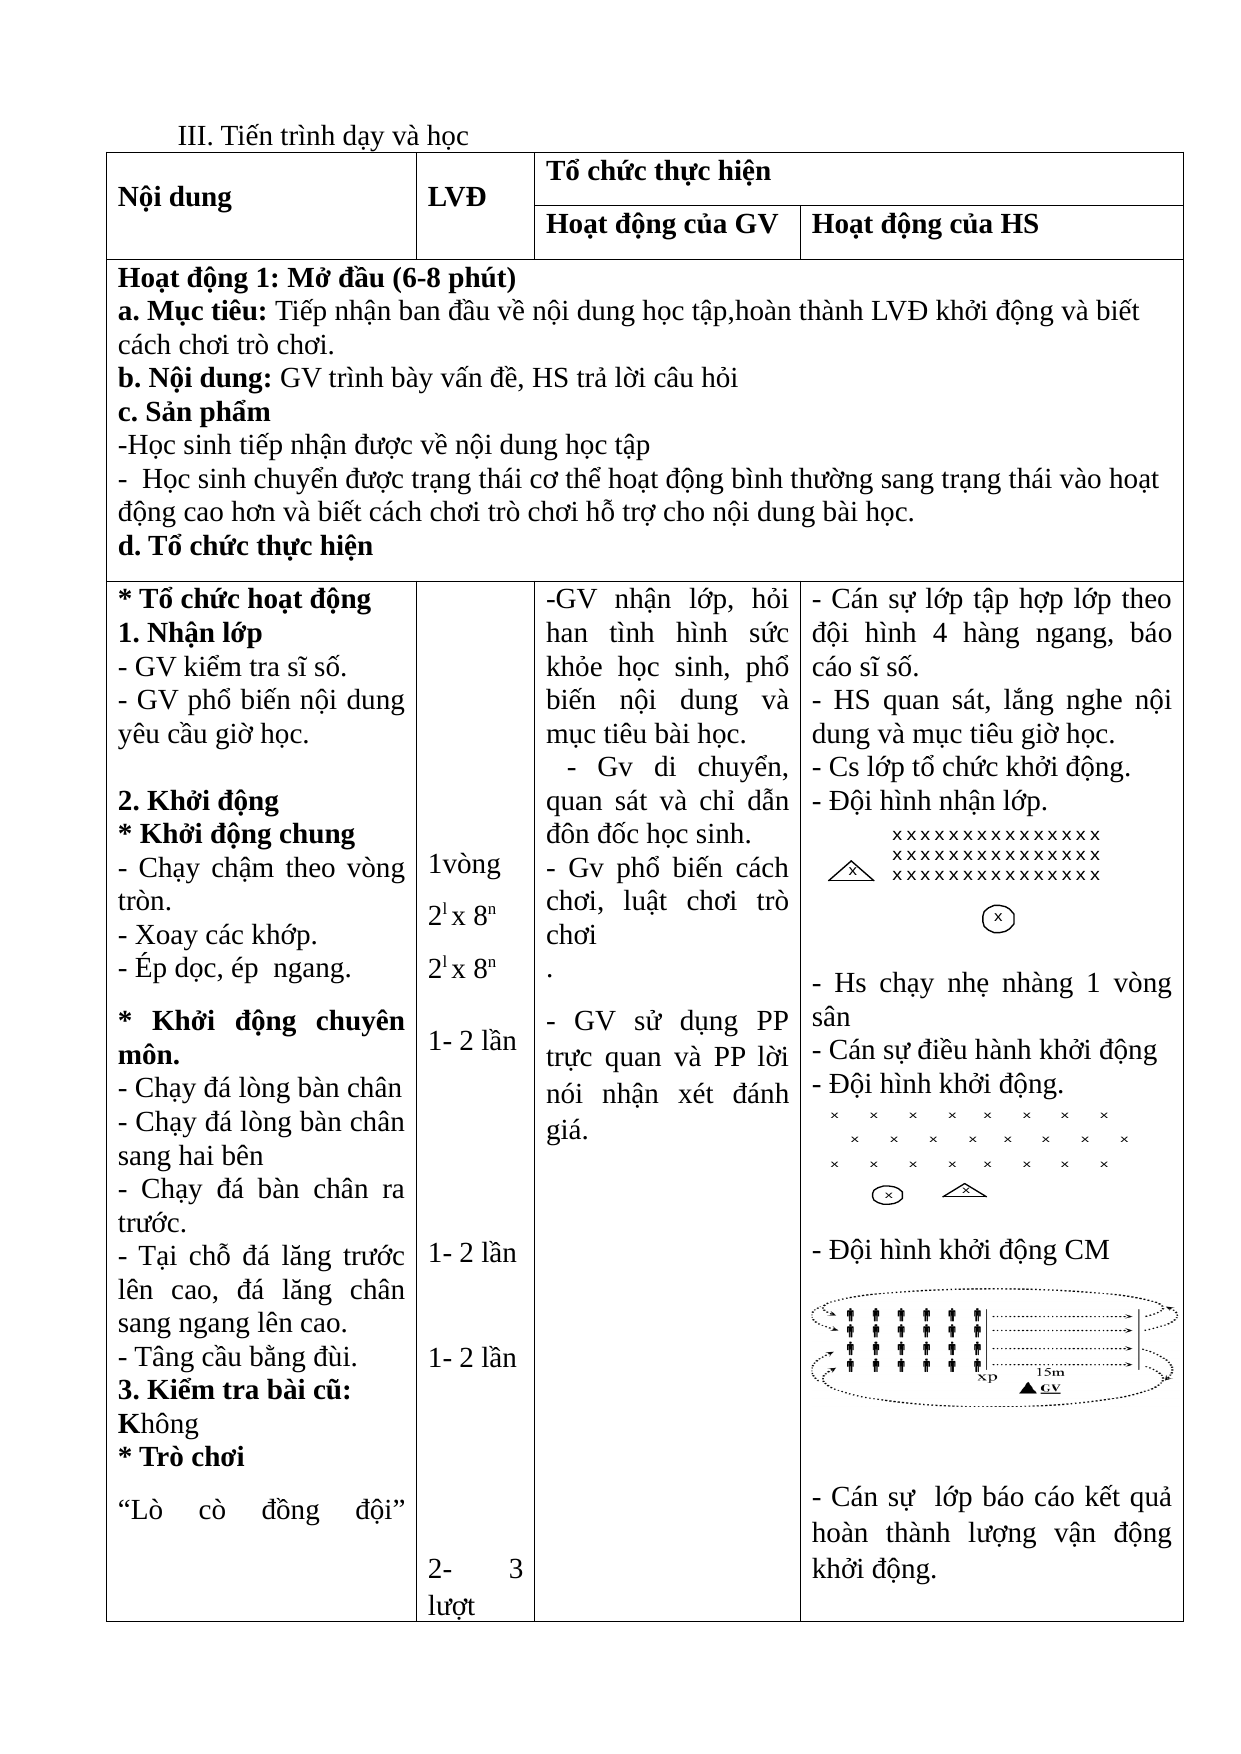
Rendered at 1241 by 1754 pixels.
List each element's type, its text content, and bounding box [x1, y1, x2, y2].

subtitle III. Tiến trình dạy và học [177, 118, 1122, 152]
table_header Nội dung [107, 153, 416, 259]
table_cell Hoạt động 1: Mở đầu (6-8 phút) a. Mục tiêu: Tiếp nhận ban đầu về nội dung học tập,hoàn thành LVĐ khởi động và biết cách chơi trò chơi. b. Nội dung: GV trình bày vấn đề, HS trả lời câu hỏi c. Sản phẩm -Học sinh tiếp nhận được về nội dung học tập - Học sinh chuyển được trạng thái cơ thể hoạt động bình thường sang trạng thái vào hoạt động cao hơn và biết cách chơi trò chơi hỗ trợ cho nội dung bài học. d. Tổ chức thực hiện [107, 260, 1183, 581]
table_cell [535, 582, 800, 1621]
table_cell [417, 582, 534, 1621]
picture [811, 1285, 1181, 1407]
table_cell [107, 582, 416, 1621]
table_cell Hoạt động của GV [535, 206, 800, 259]
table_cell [801, 582, 1183, 1621]
table_cell Hoạt động của HS [801, 206, 1183, 259]
table_header LVĐ [417, 153, 534, 259]
table_header Tổ chức thực hiện [535, 153, 1183, 205]
